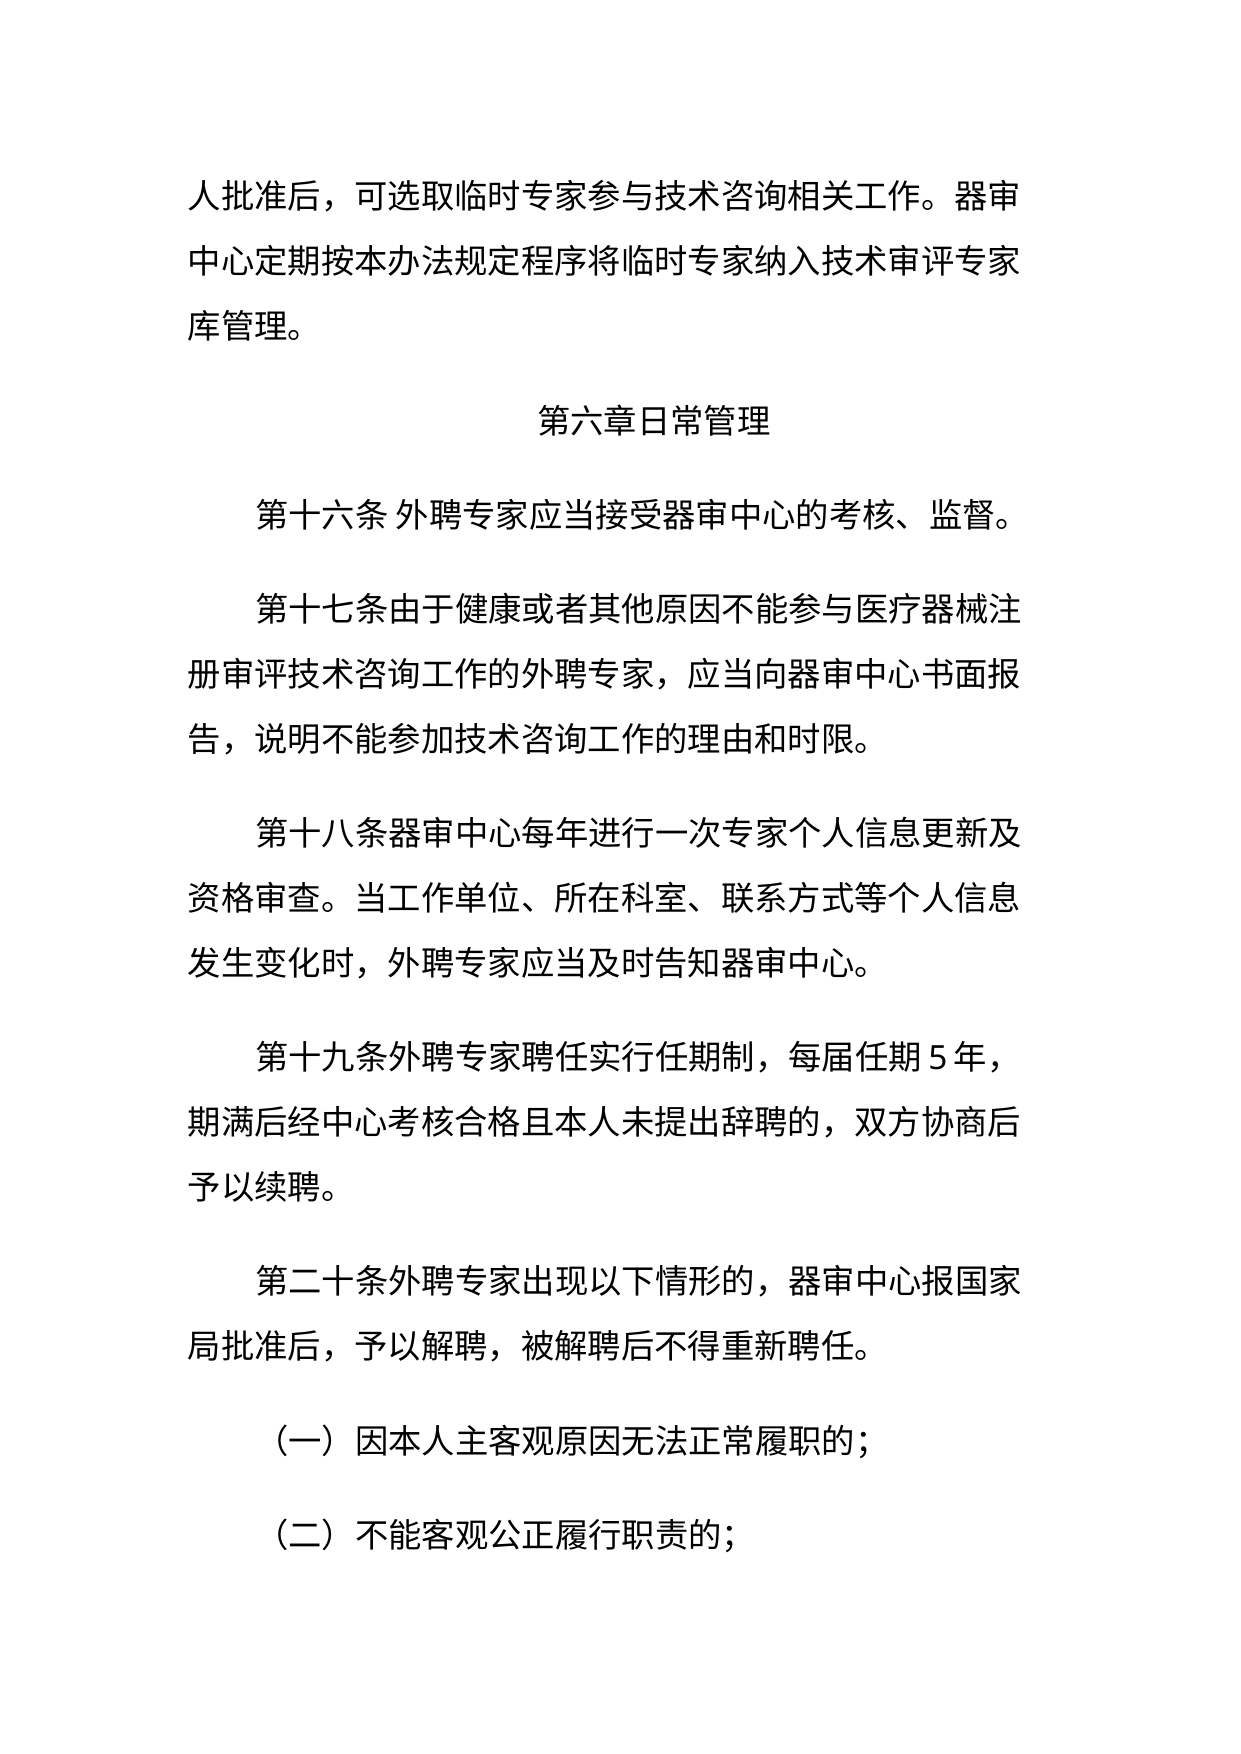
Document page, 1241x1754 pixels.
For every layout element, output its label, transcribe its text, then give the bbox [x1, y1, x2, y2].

text 第十七条由于健康或者其他原因不能参与医疗器械注册审评技术咨询工作的外聘专家，应当向器审中心书面报告，说明不能参加技术咨询工作的理由和时限。 [187, 574, 1053, 769]
text 第十六条 外聘专家应当接受器审中心的考核、监督。 [187, 480, 1053, 545]
text 第十八条器审中心每年进行一次专家个人信息更新及资格审查。当工作单位、所在科室、联系方式等个人信息发生变化时，外聘专家应当及时告知器审中心。 [187, 799, 1053, 994]
text 第六章日常管理 [187, 386, 1053, 451]
text （二）不能客观公正履行职责的； [187, 1500, 1053, 1565]
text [187, 162, 1053, 357]
text 第十九条外聘专家聘任实行任期制，每届任期5年，期满后经中心考核合格且本人未提出辞聘的，双方协商后予以续聘。 [187, 1023, 1053, 1218]
text 第二十条外聘专家出现以下情形的，器审中心报国家局批准后，予以解聘，被解聘后不得重新聘任。 [187, 1247, 1053, 1377]
text （一）因本人主客观原因无法正常履职的； [187, 1406, 1053, 1471]
